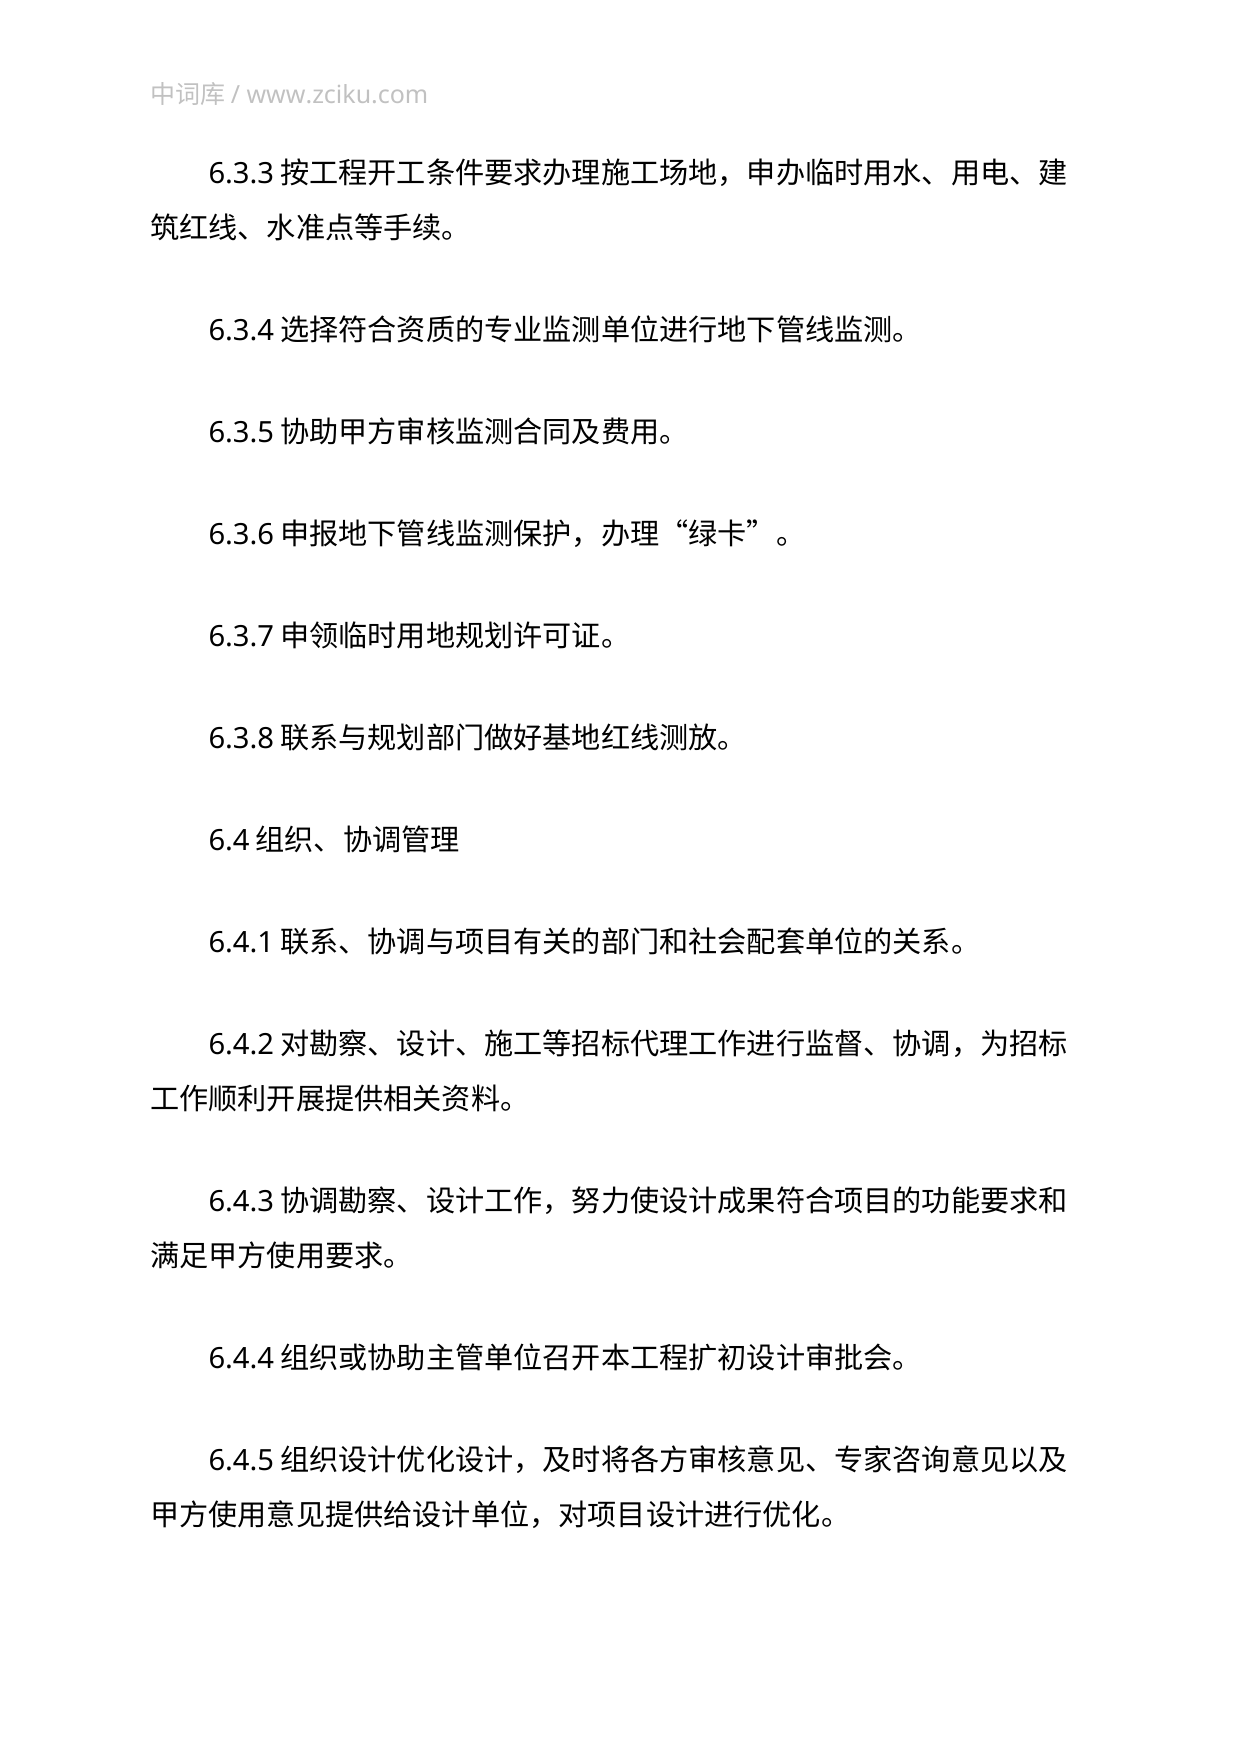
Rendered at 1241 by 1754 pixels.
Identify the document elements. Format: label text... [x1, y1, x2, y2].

text 6.4.5组织设计优化设计，及时将各方审核意见、专家咨询意见以及甲方使用意见提供给设计单位，对项目设计进行优化。 [150, 1436, 1090, 1533]
text 6.4.2对勘察、设计、施工等招标代理工作进行监督、协调，为招标工作顺利开展提供相关资料。 [150, 1021, 1090, 1118]
text 6.3.6申报地下管线监测保护，办理“绿卡”。 [150, 511, 1090, 553]
text 6.3.8联系与规划部门做好基地红线测放。 [150, 715, 1090, 757]
text 6.3.3按工程开工条件要求办理施工场地，申办临时用水、用电、建筑红线、水准点等手续。 [150, 150, 1090, 247]
text 6.4.1联系、协调与项目有关的部门和社会配套单位的关系。 [150, 919, 1090, 961]
text 6.3.5协助甲方审核监测合同及费用。 [150, 409, 1090, 451]
text 6.3.7申领临时用地规划许可证。 [150, 613, 1090, 655]
text 6.4.4组织或协助主管单位召开本工程扩初设计审批会。 [150, 1334, 1090, 1377]
text 6.4.3协调勘察、设计工作，努力使设计成果符合项目的功能要求和满足甲方使用要求。 [150, 1177, 1090, 1275]
text 6.3.4选择符合资质的专业监测单位进行地下管线监测。 [150, 307, 1090, 349]
text 6.4组织、协调管理 [150, 817, 1090, 859]
